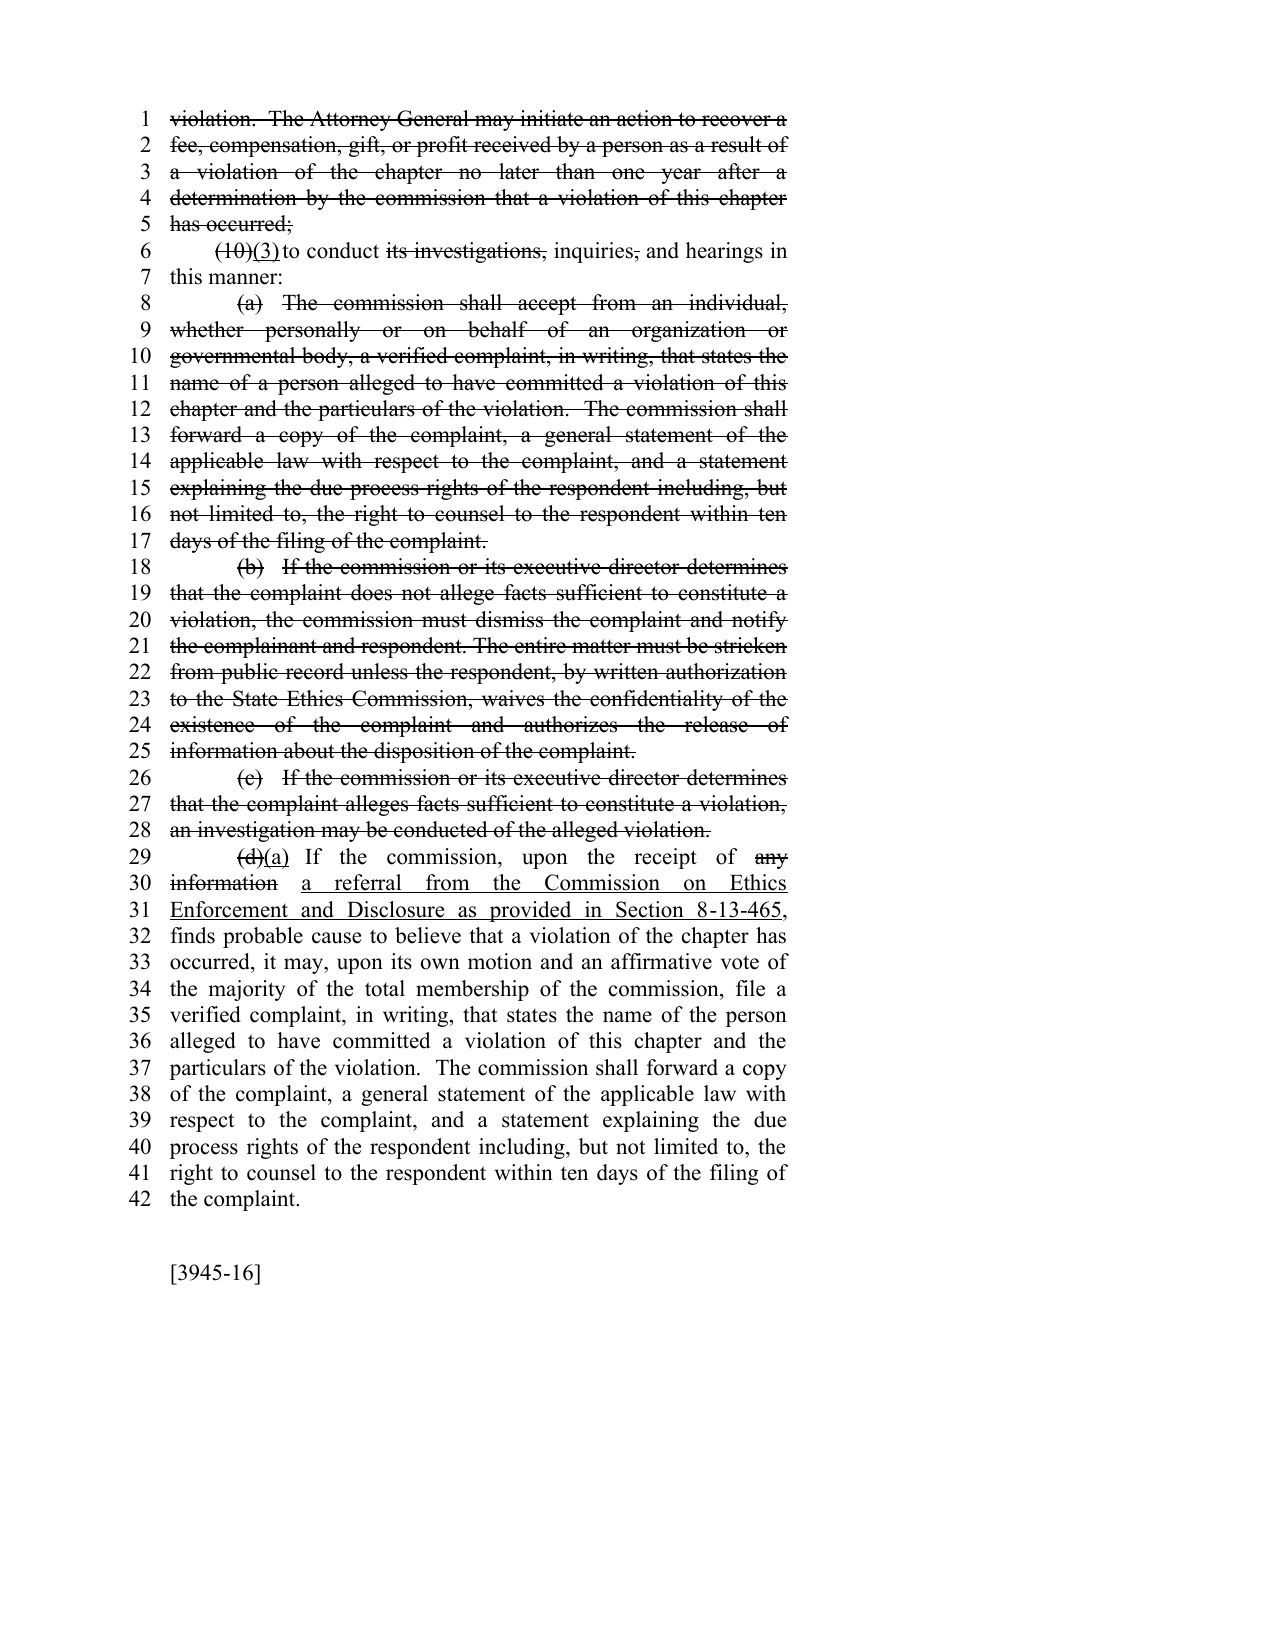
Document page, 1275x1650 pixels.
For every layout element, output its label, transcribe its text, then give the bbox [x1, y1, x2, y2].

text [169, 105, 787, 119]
text (10)(3) to conduct its investigations, inquiries, and hearings in this manner: [169, 237, 787, 289]
text (c) If the commission or its executive director determines that the complaint alleges facts sufficient to constitute a violation, an investigation may be conducted of the alleged violation. [169, 764, 787, 805]
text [169, 120, 787, 146]
text (d)(a) If the commission, upon the receipt of any information a referral from the Commission on Ethics Enforcement and Disclosure as provided in Section 8-13-465, finds probable cause to believe that a violation of the chapter has occurred, it may, upon its own motion and an affirmative vote of the majority of the total membership of the commission, file a verified complaint, in writing, that states the name of the person alleged to have committed a violation of this chapter and the particulars of the violation. The commission shall forward a copy of the complaint, a general statement of the applicable law with respect to the complaint, and a statement explaining the due process rights of the respondent including, but not limited to, the right to counsel to the respondent within ten days of the filing of the complaint. [169, 843, 787, 1212]
text (c) If the commission or its executive director determines that the complaint alleges facts sufficient to constitute a violation, an investigation may be conducted of the alleged violation. [169, 806, 787, 843]
